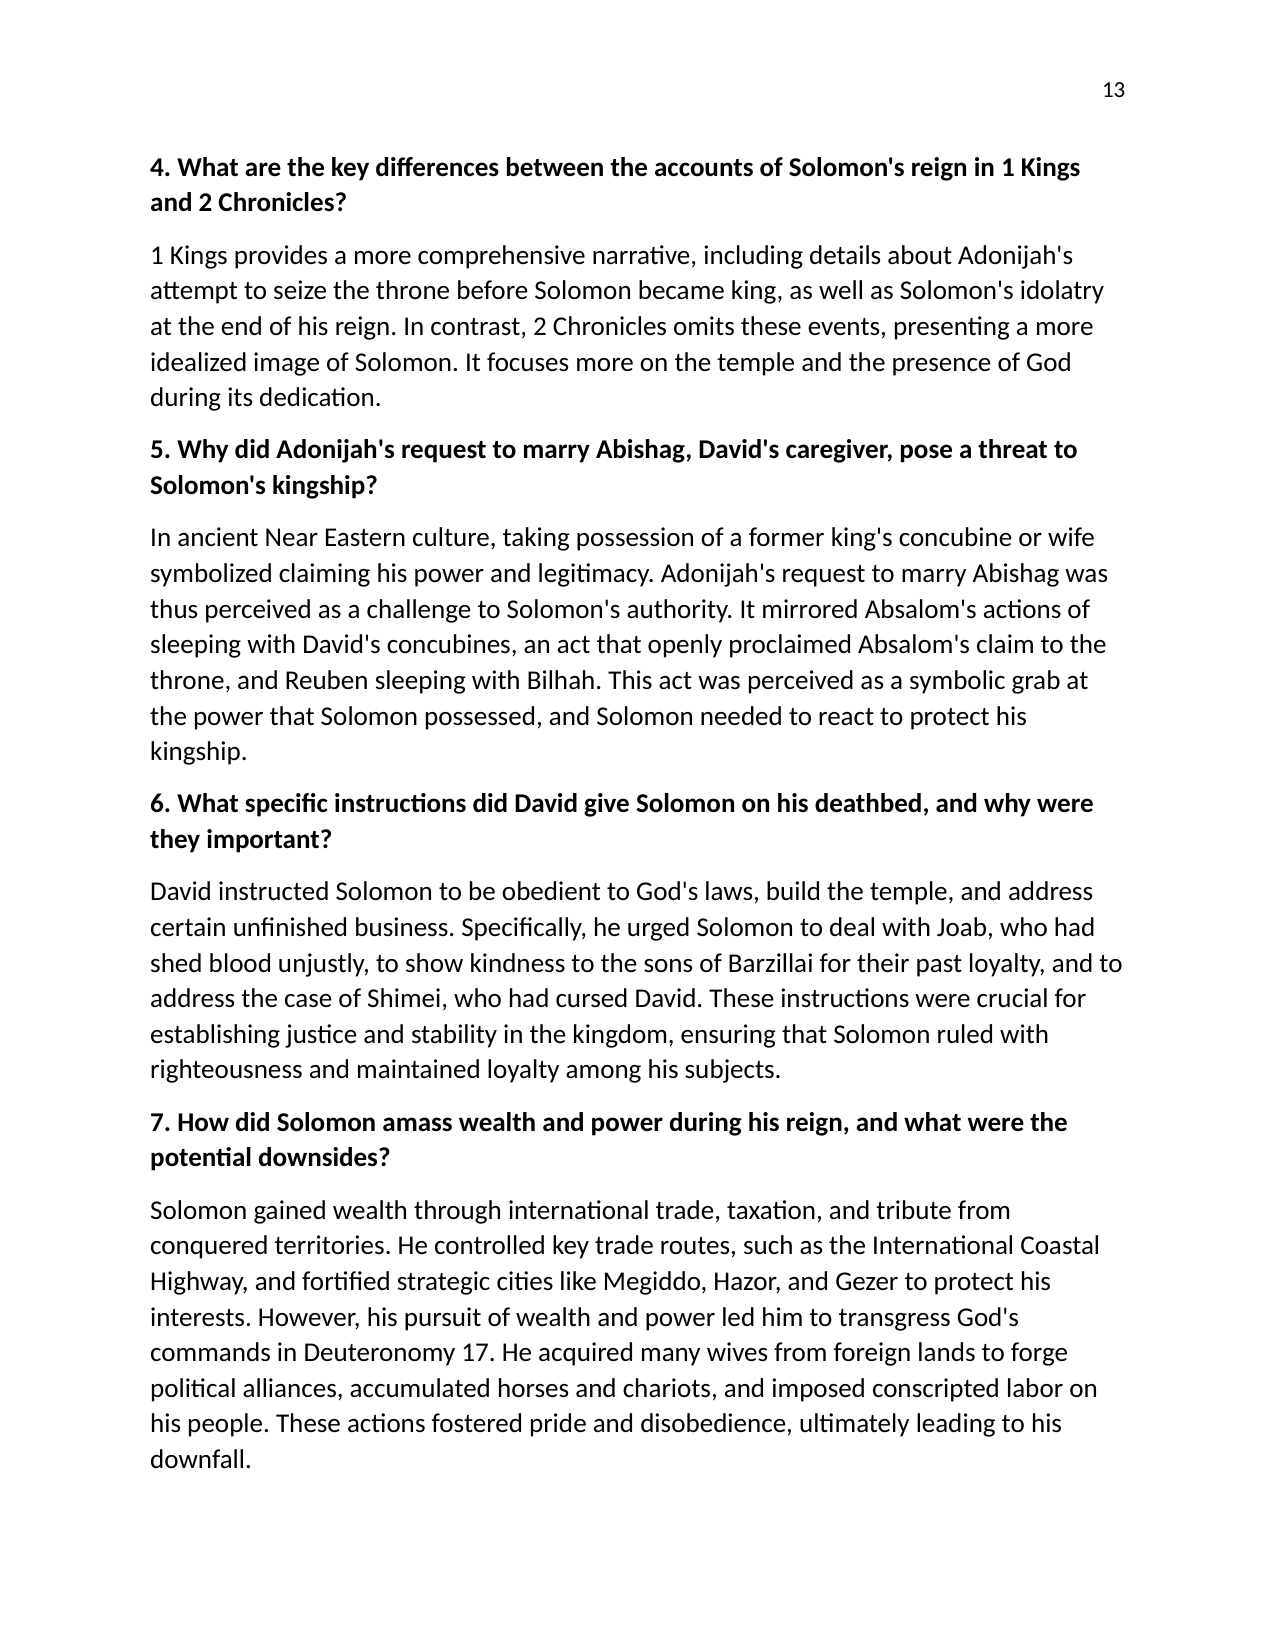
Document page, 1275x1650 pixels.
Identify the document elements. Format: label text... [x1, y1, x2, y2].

text David instructed Solomon to be obedient to God's laws, build the temple, and address certain unfinished business. Specifically, he urged Solomon to deal with Joab, who had shed blood unjustly, to show kindness to the sons of Barzillai for their past loyalty, and to address the case of Shimei, who had cursed David. These instructions were crucial for establishing justice and stability in the kingdom, ensuring that Solomon ruled with righteousness and maintained loyalty among his subjects. [150, 874, 1125, 1086]
text 5. Why did Adonijah's request to marry Abishag, David's caregiver, pose a threat to Solomon's kingship? [150, 433, 1125, 501]
text Solomon gained wealth through international trade, taxation, and tribute from conquered territories. He controlled key trade routes, such as the International Coastal Highway, and fortified strategic cities like Megiddo, Hazor, and Gezer to protect his interests. However, his pursuit of wealth and power led him to transgress God's commands in Deuteronomy 17. He acquired many wives from foreign lands to forge political alliances, accumulated horses and chariots, and imposed conscripted labor on his people. These actions fostered pride and disobedience, ultimately leading to his downfall. [150, 1193, 1125, 1475]
text 4. What are the key differences between the accounts of Solomon's reign in 1 Kings and 2 Chronicles? [150, 150, 1125, 219]
text 7. How did Solomon amass wealth and power during his reign, and what were the potential downsides? [150, 1105, 1125, 1174]
text 1 Kings provides a more comprehensive narrative, including details about Adonijah's attempt to seize the throne before Solomon became king, as well as Solomon's idolatry at the end of his reign. In contrast, 2 Chronicles omits these events, presenting a more idealized image of Solomon. It focuses more on the temple and the presence of God during its dedication. [150, 238, 1125, 413]
text 6. What specific instructions did David give Solomon on his deathbed, and why were they important? [150, 787, 1125, 855]
text In ancient Near Eastern culture, taking possession of a former king's concubine or wife symbolized claiming his power and legitimacy. Adonijah's request to marry Abishag was thus perceived as a challenge to Solomon's authority. It mirrored Absalom's actions of sleeping with David's concubines, an act that openly proclaimed Absalom's claim to the throne, and Reuben sleeping with Bilhah. This act was perceived as a symbolic grab at the power that Solomon possessed, and Solomon needed to react to protect his kingship. [150, 521, 1125, 767]
